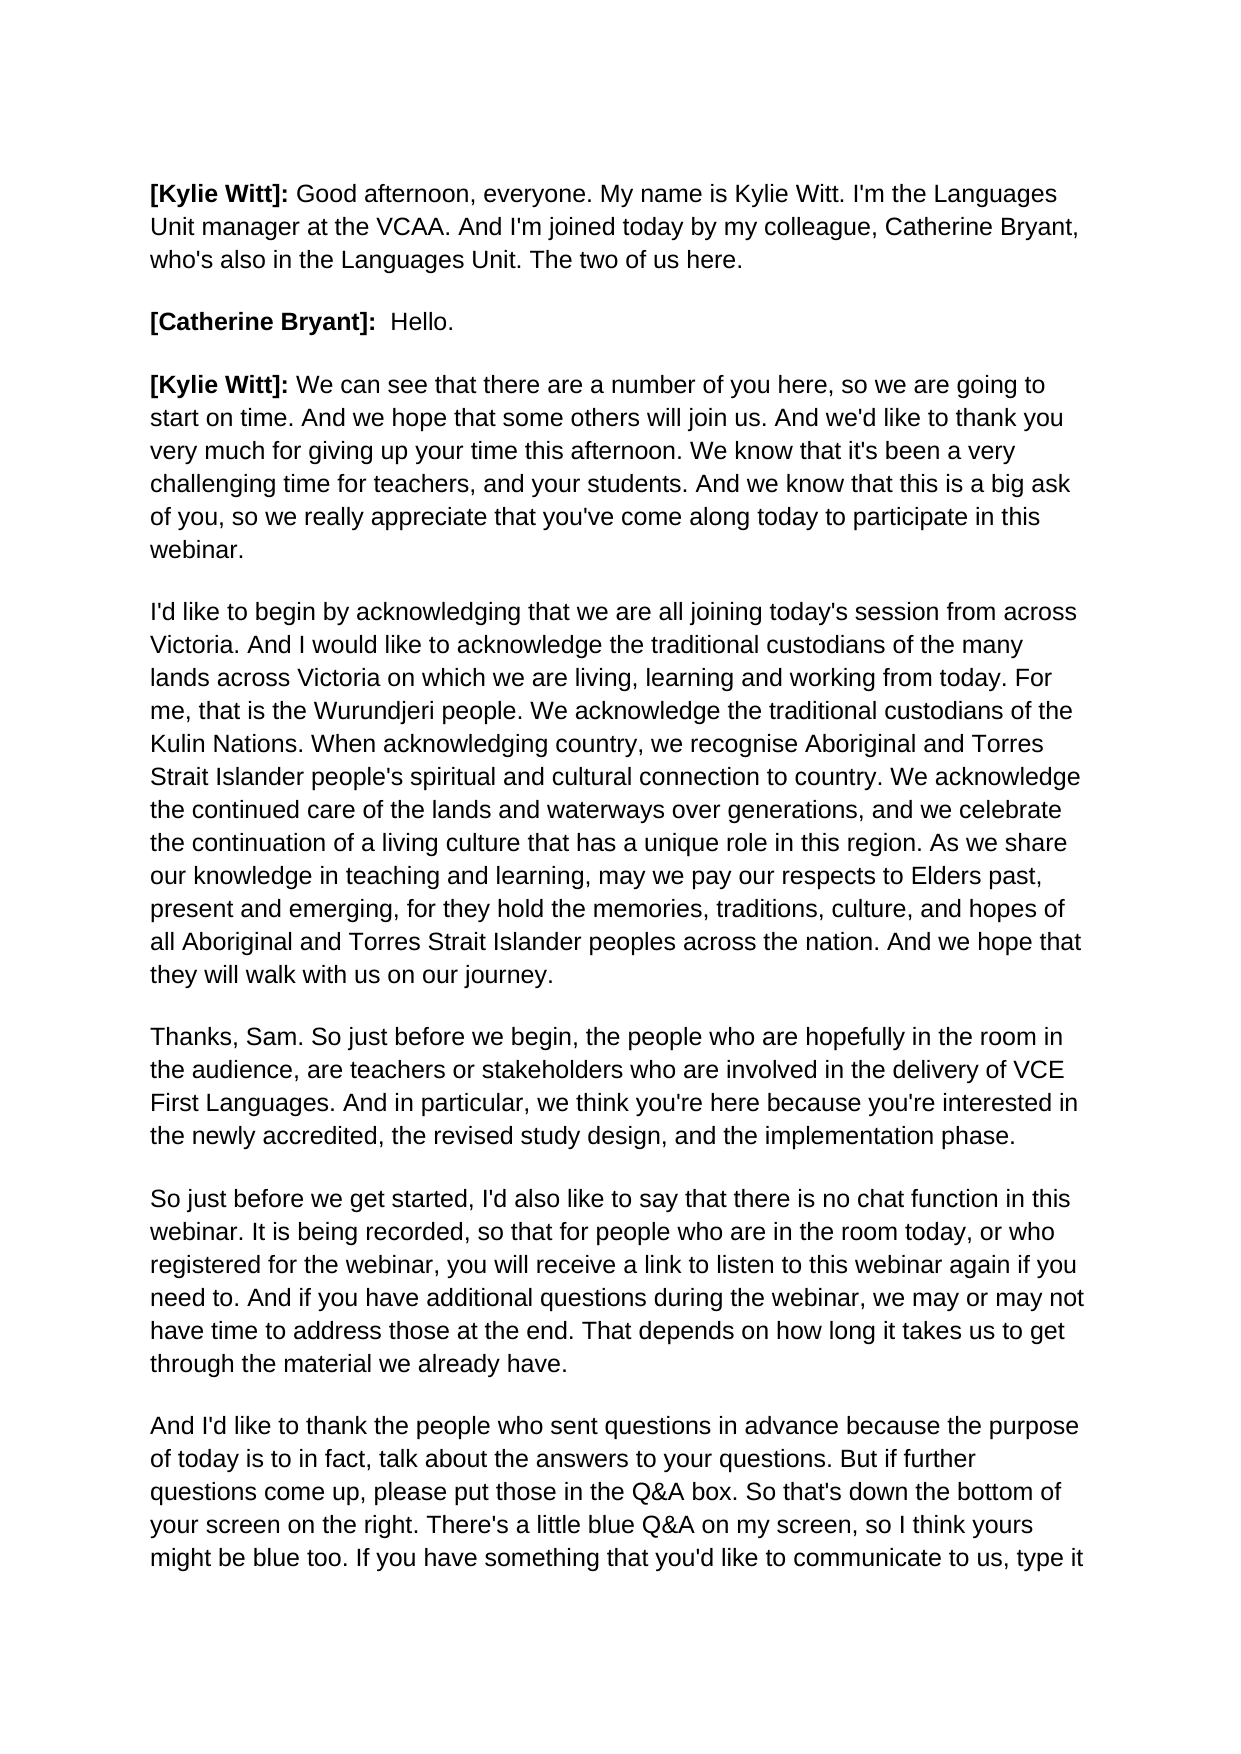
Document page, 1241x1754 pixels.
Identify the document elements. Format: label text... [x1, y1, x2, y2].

text So just before we get started, I'd also like to say that there is no chat function in this webinar. It is being recorded, so that for people who are in the room today, or who registered for the webinar, you will receive a link to listen to this webinar again if you need to. And if you have additional questions during the webinar, we may or may not have time to address those at the end. That depends on how long it takes us to get through the material we already have. [150, 1183, 1090, 1377]
text [Kylie Witt]: Good afternoon, everyone. My name is Kylie Witt. I'm the Languages Unit manager at the VCAA. And I'm joined today by my colleague, Catherine Bryant, who's also in the Languages Unit. The two of us here. [150, 179, 1090, 274]
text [150, 1411, 1090, 1572]
text Thanks, Sam. So just before we begin, the people who are hopefully in the room in the audience, are teachers or stakeholders who are involved in the delivery of VCE First Languages. And in particular, we think you're here because you're interested in the newly accredited, the revised study design, and the implementation phase. [150, 1022, 1090, 1150]
text [Catherine Bryant]: Hello. [150, 307, 1090, 336]
text [Kylie Witt]: We can see that there are a number of you here, so we are going to start on time. And we hope that some others will join us. And we'd like to thank you very much for giving up your time this afternoon. We know that it's been a very challenging time for teachers, and your students. And we know that this is a big ask of you, so we really appreciate that you've come along today to participate in this webinar. [150, 369, 1090, 563]
text I'd like to begin by acknowledging that we are all joining today's session from across Victoria. And I would like to acknowledge the traditional custodians of the many lands across Victoria on which we are living, learning and working from today. For me, that is the Wurundjeri people. We acknowledge the traditional custodians of the Kulin Nations. When acknowledging country, we recognise Aboriginal and Torres Strait Islander people's spiritual and cultural connection to country. We acknowledge the continued care of the lands and waterways over generations, and we celebrate the continuation of a living culture that has a unique role in this region. As we share our knowledge in teaching and learning, may we pay our respects to Elders past, present and emerging, for they hold the memories, traditions, culture, and hopes of all Aboriginal and Torres Strait Islander peoples across the nation. And we hope that they will walk with us on our journey. [150, 597, 1090, 989]
